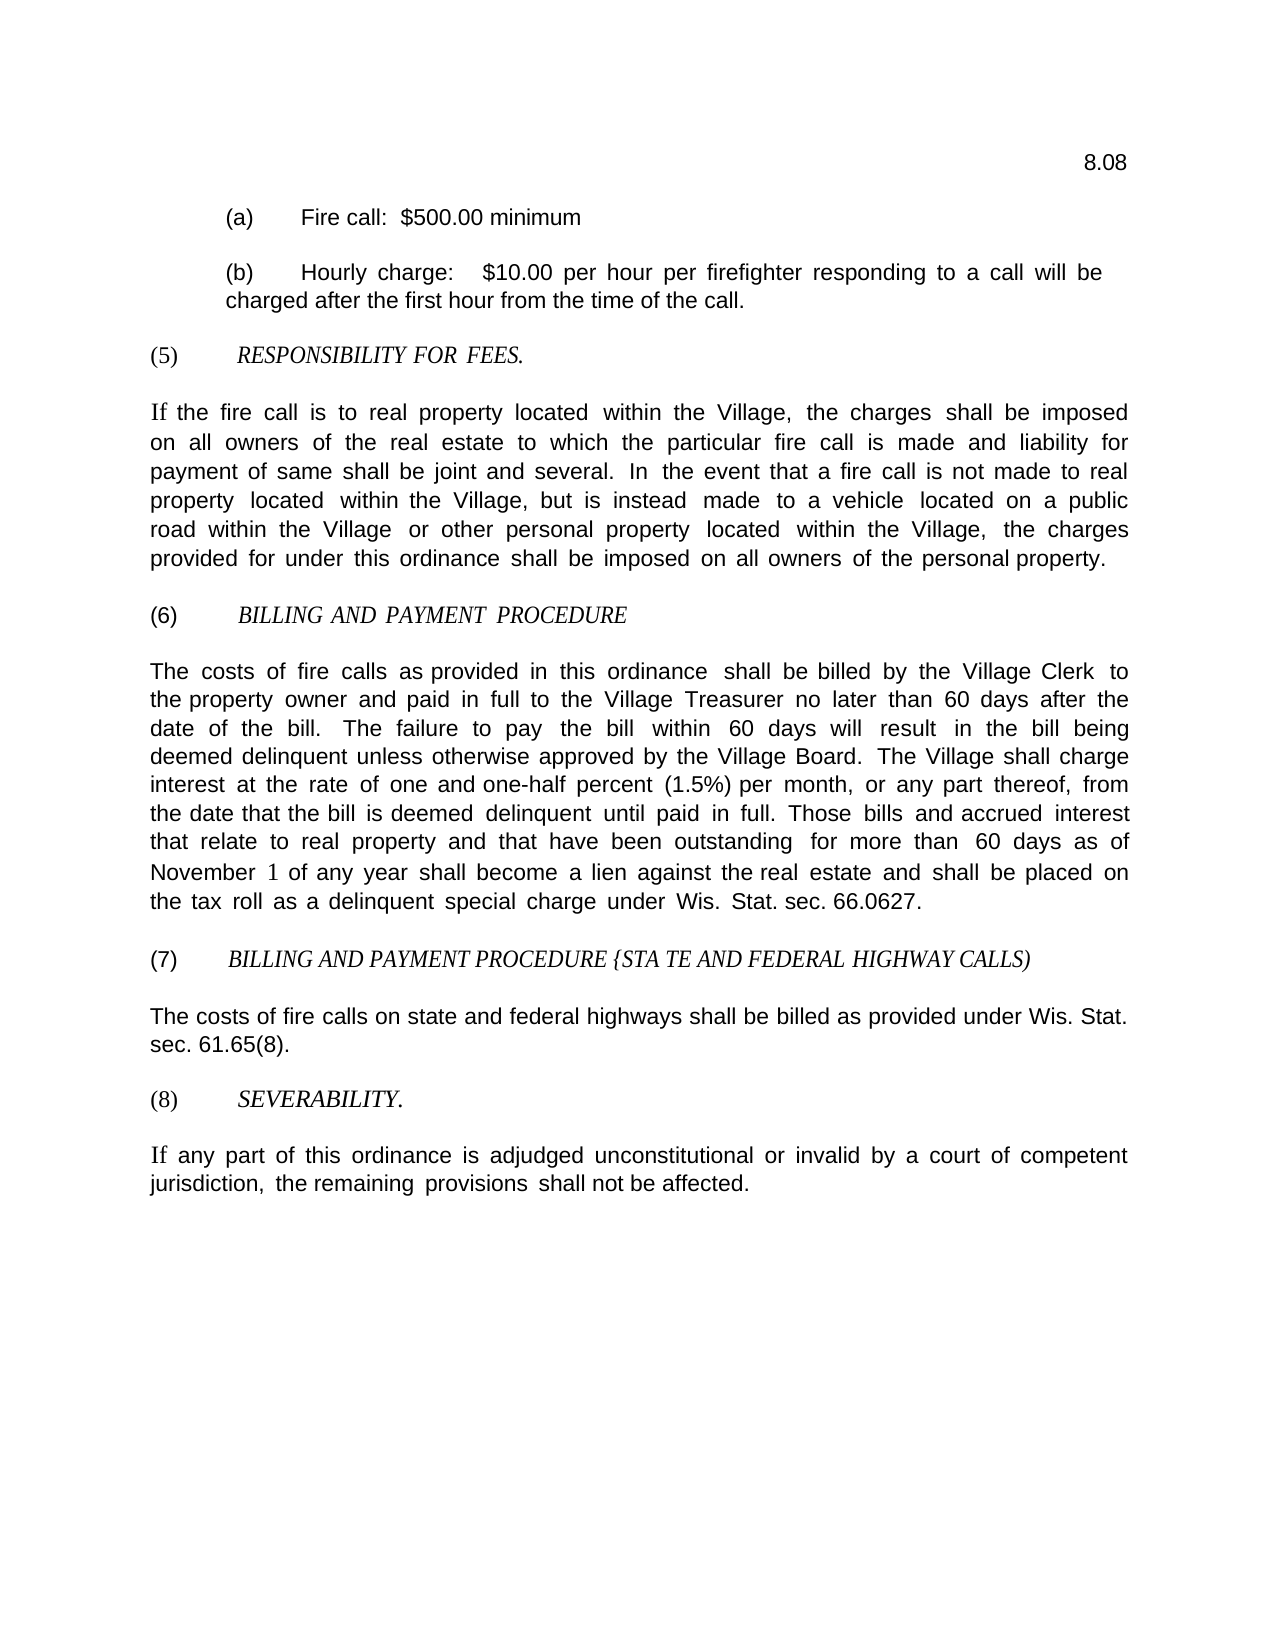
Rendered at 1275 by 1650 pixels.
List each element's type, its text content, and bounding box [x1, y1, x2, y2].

text The costs of fire calls as provided in this ordinance shall be billed by the Village Clerk to the property owner and paid in full to the Village Treasurer no later than 60 days after the date of the bill. The failure to pay the bill within 60 days will result in the bill being deemed delinquent unless otherwise approved by the Village Board. The Village shall charge interest at the rate of one and one-half percent (1.5%) per month, or any part thereof, from the date that the bill is deemed delinquent until paid in full. Those bills and accrued interest that relate to real property and that have been outstanding for more than 60 days as of November 1 of any year shall become a lien against the real estate and shall be placed on the tax roll as a delinquent special charge under Wis. Stat. sec. 66.0627. [149, 658, 1130, 914]
list Fire call: $500.00 minimum [225, 204, 1146, 230]
text The costs of fire calls on state and federal highways shall be billed as provided under Wis. Stat. sec. 61.65(8). [149, 1003, 1128, 1057]
subtitle BILLING AND PAYMENT PROCEDURE {STA TE AND FEDERAL HIGHWAY CALLS) [150, 944, 1146, 972]
text If the fire call is to real property located within the Village, the charges shall be imposed on all owners of the real estate to which the particular fire call is made and liability for payment of same shall be joint and several. In the event that a fire call is not made to real property located within the Village, but is instead made to a vehicle located on a public road within the Village or other personal property located within the Village, the charges provided for under this ordinance shall be imposed on all owners of the personal property. [150, 397, 1129, 571]
subtitle RESPONSIBILITY FOR FEES. [150, 340, 1146, 369]
subtitle SEVERABILITY. [150, 1084, 1146, 1113]
list Hourly charge: $10.00 per hour per firefighter responding to a call will be charged after the first hour from the time of the call. [225, 259, 1129, 313]
subtitle BILLING AND PAYMENT PROCEDURE [150, 600, 1146, 629]
text If any part of this ordinance is adjudged unconstitutional or invalid by a court of competent jurisdiction, the remaining provisions shall not be affected. [150, 1140, 1128, 1196]
